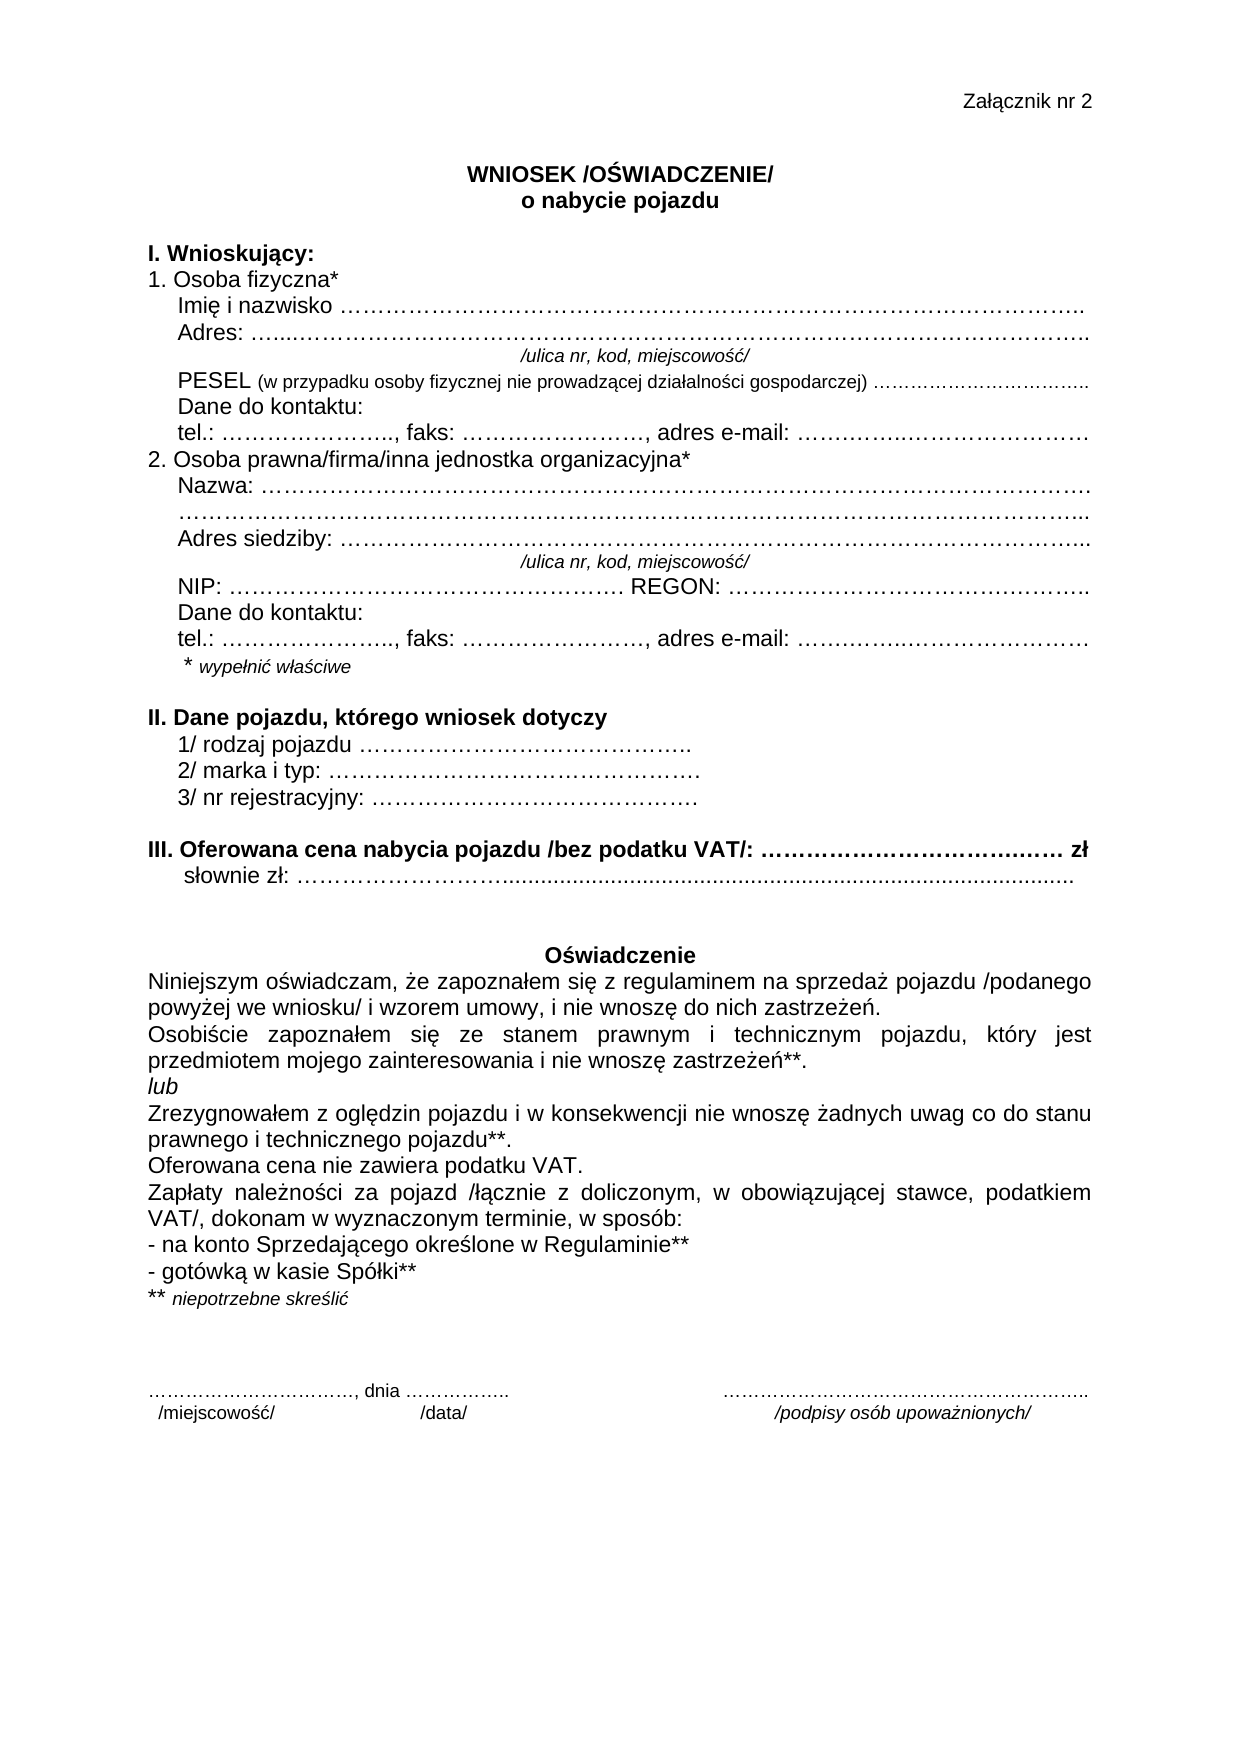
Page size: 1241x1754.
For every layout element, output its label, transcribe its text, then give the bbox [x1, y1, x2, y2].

text o nabycie pojazdu [148, 187, 1092, 213]
text Dane do kontaktu: [177, 599, 1092, 625]
text /ulica nr, kod, miejscowość/ [177, 551, 1092, 573]
text Osobiście zapoznałem się ze stanem prawnym i technicznym pojazdu, który jest przedmiotem mojego zainteresowania i nie wnoszę zastrzeżeń**. [148, 1021, 1092, 1073]
text WNIOSEK /OŚWIADCZENIE/ [148, 161, 1092, 187]
text 1. Osoba fizyczna* [148, 266, 1092, 292]
text Adres siedziby: ……………………………………………………………………………………... [177, 525, 1092, 551]
text 2/ marka i typ: …………………………………………. [177, 757, 1092, 783]
text 1/ rodzaj pojazdu …………………………………….. [177, 731, 1092, 757]
text III. Oferowana cena nabycia pojazdu /bez podatku VAT/: …………………………….…… zł [148, 836, 1092, 862]
text ** niepotrzebne skreślić [148, 1284, 1092, 1311]
text Oferowana cena nie zawiera podatku VAT. [148, 1152, 1092, 1179]
text słownie zł: ……………………….......................................................................................... [177, 862, 1092, 889]
text NIP: ……………………………………………. REGON: ……………………………….……….. [177, 573, 1092, 599]
text - na konto Sprzedającego określone w Regulaminie** [148, 1231, 1092, 1258]
text /miejscowość/ /data/ /podpisy osób upoważnionych/ [148, 1402, 1092, 1423]
text Dane do kontaktu: [177, 393, 1092, 419]
text Niniejszym oświadczam, że zapoznałem się z regulaminem na sprzedaż pojazdu /podanego powyżej we wniosku/ i wzorem umowy, i nie wnoszę do nich zastrzeżeń. [148, 968, 1092, 1021]
text * wypełnić właściwe [177, 652, 1092, 678]
text lub [148, 1073, 1092, 1100]
text 2. Osoba prawna/firma/inna jednostka organizacyjna* [148, 446, 1092, 472]
text ………………………………………………………………………………………………………... [177, 498, 1092, 525]
text PESEL (w przypadku osoby fizycznej nie prowadzącej działalności gospodarczej) …………………………….. [177, 367, 1092, 393]
text 3/ nr rejestracyjny: ……………………………………. [177, 783, 1092, 810]
text Oświadczenie [148, 942, 1092, 968]
text Zrezygnowałem z oględzin pojazdu i w konsekwencji nie wnoszę żadnych uwag co do stanu prawnego i technicznego pojazdu**. [148, 1100, 1092, 1152]
text tel.: ………………….., faks: ……………………, adres e-mail: …….……..…………………… [177, 419, 1092, 446]
text Zapłaty należności za pojazd /łącznie z doliczonym, w obowiązującej stawce, podatkiem VAT/, dokonam w wyznaczonym terminie, w sposób: [148, 1179, 1092, 1231]
text II. Dane pojazdu, którego wniosek dotyczy [148, 704, 1092, 731]
text Nazwa: ………………………………………………………………………………………………. [177, 472, 1092, 498]
text Imię i nazwisko …………………………………………………………………………………….. [177, 292, 1092, 319]
text Załącznik nr 2 [148, 89, 1092, 113]
text - gotówką w kasie Spółki** [148, 1258, 1092, 1284]
text /ulica nr, kod, miejscowość/ [177, 345, 1092, 367]
text ……………………………, dnia …………….. ………………………………………………….. [148, 1380, 1092, 1402]
text I. Wnioskujący: [148, 239, 1092, 266]
text tel.: ………………….., faks: ……………………, adres e-mail: …….……..…………………… [177, 625, 1092, 652]
text Adres: …....………………………………………………………………………………………….. [177, 319, 1092, 345]
